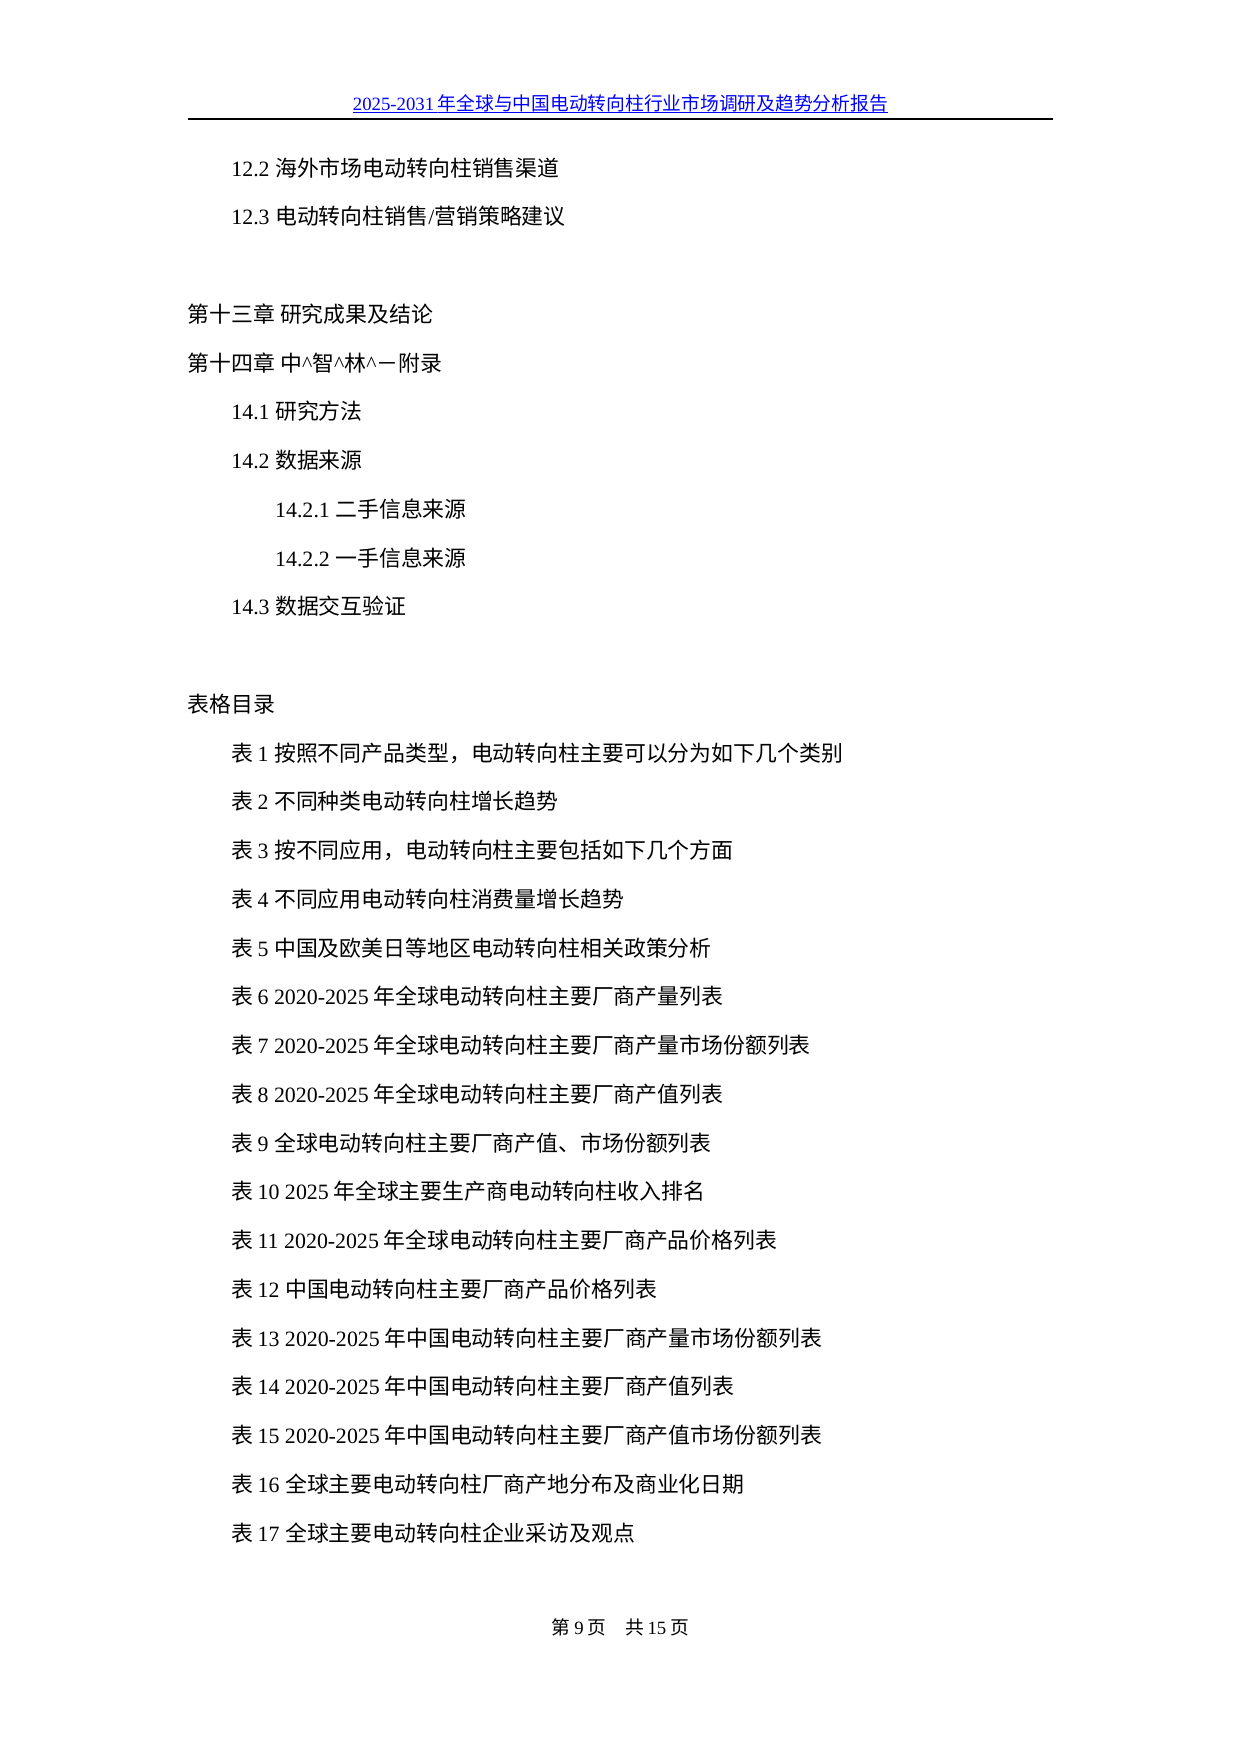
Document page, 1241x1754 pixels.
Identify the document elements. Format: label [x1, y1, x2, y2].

text [187, 150, 1053, 1548]
